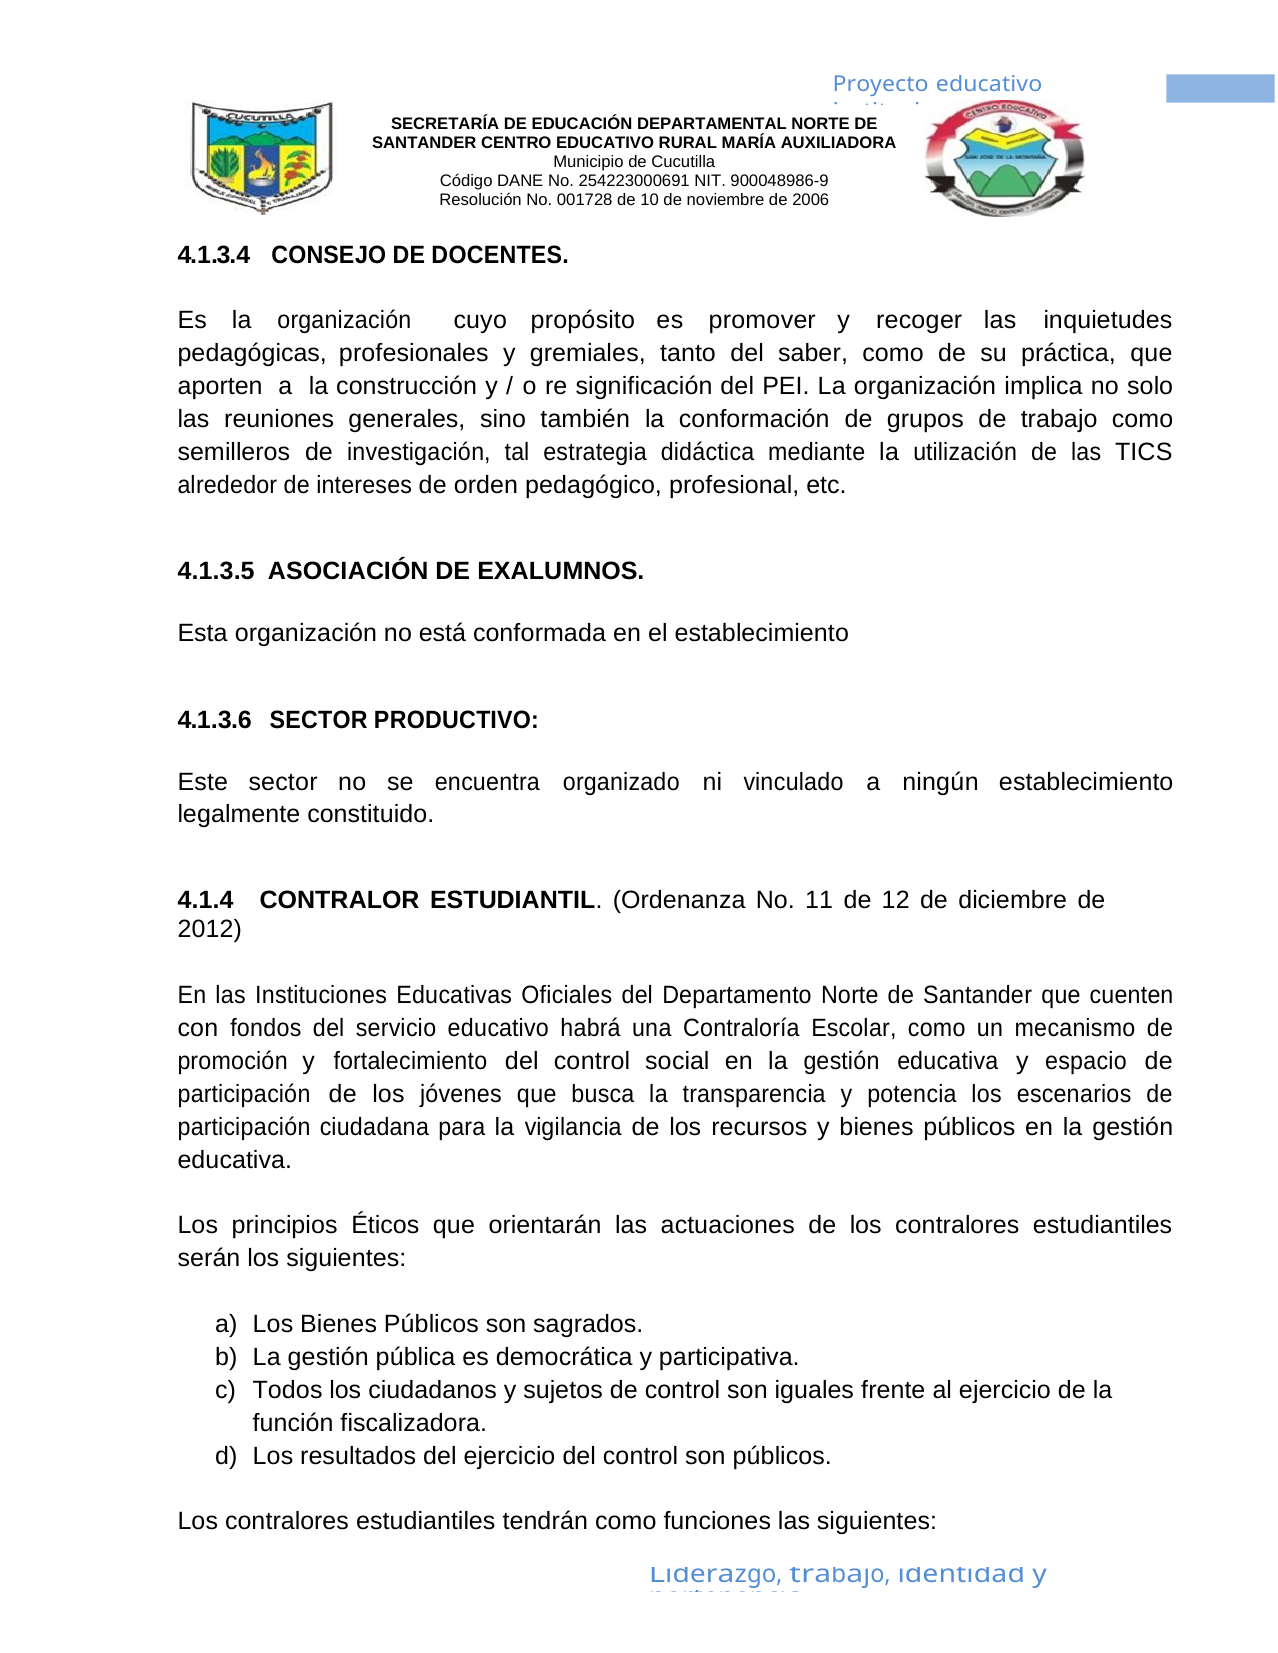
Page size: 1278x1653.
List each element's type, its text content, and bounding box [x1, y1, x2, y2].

picture [924, 100, 1086, 217]
text 4.1.4 CONTRALOR ESTUDIANTIL. (Ordenanza No. 11 de 12 de diciembre de 2012) [177, 885, 1106, 943]
text 4.1.3.6 SECTOR PRODUCTIVO: [177, 705, 628, 734]
text Esta organización no está conformada en el establecimiento [177, 618, 851, 647]
text a) Los Bienes Públicos son sagrados. [215, 1309, 1277, 1338]
text d) Los resultados del ejercicio del control son públicos. [215, 1441, 1277, 1470]
text b) La gestión pública es democrática y participativa. [215, 1342, 1277, 1371]
picture [185, 100, 338, 215]
text c) Todos los ciudadanos y sujetos de control son iguales frente al ejercicio de la función fiscalizadora. [215, 1375, 1173, 1437]
text Este sector no se encuentra organizado ni vinculado a ningún establecimiento legalmente constituido. [177, 767, 1173, 828]
text Los principios Éticos que orientarán las actuaciones de los contralores estudiantiles serán los siguientes: [177, 1210, 1173, 1272]
text Los contralores estudiantiles tendrán como funciones las siguientes: [177, 1506, 938, 1535]
text 4.1.3.5 ASOCIACIÓN DE EXALUMNOS. [177, 556, 648, 585]
text Es la organización cuyo propósito es promover y recoger las inquietudes pedagógicas, profesionales y gremiales, tanto del saber, como de su práctica, que aporten a la construcción y / o re significación del PEI. La organización implica no solo las reuniones generales, sino también la conformación de grupos de trabajo como semilleros de investigación, tal estrategia didáctica mediante la utilización de las TICS alrededor de intereses de orden pedagógico, profesional, etc. [177, 305, 1173, 499]
text En las Instituciones Educativas Oficiales del Departamento Norte de Santander que cuenten con fondos del servicio educativo habrá una Contraloría Escolar, como un mecanismo de promoción y fortalecimiento del control social en la gestión educativa y espacio de participación de los jóvenes que busca la transparencia y potencia los escenarios de participación ciudadana para la vigilancia de los recursos y bienes públicos en la gestión educativa. [177, 980, 1173, 1174]
text 4.1.3.4 CONSEJO DE DOCENTES. [177, 240, 570, 269]
